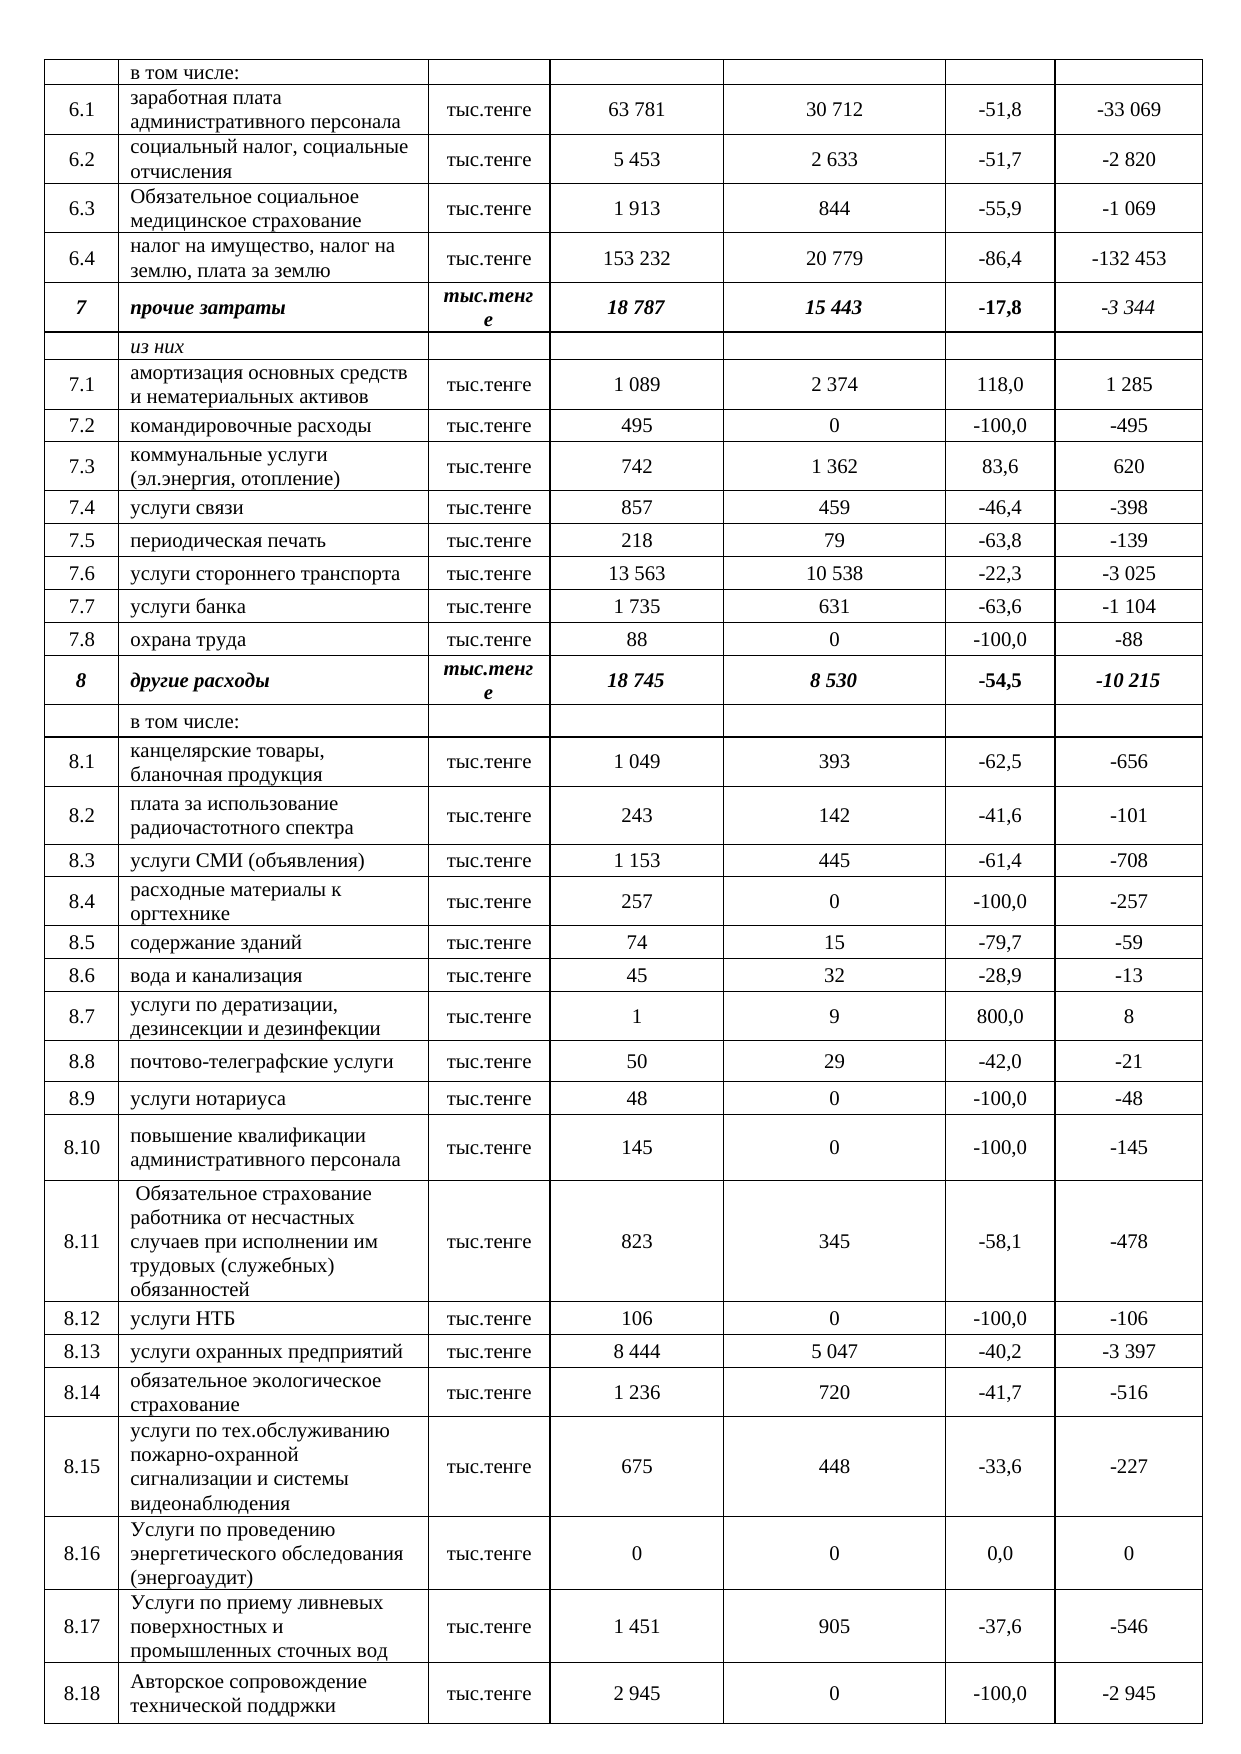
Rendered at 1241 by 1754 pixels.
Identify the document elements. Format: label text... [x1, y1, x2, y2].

table_cell 6.3 [45, 184, 118, 232]
table_cell -257 [1056, 877, 1202, 925]
table_cell [45, 705, 118, 736]
table_cell 393 [724, 738, 945, 786]
table_cell заработная плата административного персонала [119, 85, 428, 133]
table_cell -22,3 [946, 557, 1054, 589]
table_cell 857 [551, 491, 723, 523]
table_cell 0,0 [946, 1517, 1054, 1589]
table_cell 800,0 [946, 992, 1054, 1040]
table_cell тыс.тенге [429, 233, 549, 282]
table_cell -100,0 [946, 1115, 1054, 1180]
table_cell -100,0 [946, 623, 1054, 654]
table_cell -398 [1056, 491, 1202, 523]
table_cell в том числе: [119, 705, 428, 736]
table_cell 0 [724, 623, 945, 654]
table_cell -28,9 [946, 959, 1054, 991]
table_cell [1056, 333, 1202, 359]
table_cell -101 [1056, 787, 1202, 843]
table_cell 7.3 [45, 442, 118, 490]
table_cell 8.7 [45, 992, 118, 1040]
table_cell 8.6 [45, 959, 118, 991]
table_cell 5 453 [551, 135, 723, 183]
table_cell услуги СМИ (объявления) [119, 845, 428, 876]
table_cell 7.8 [45, 623, 118, 654]
table_cell 6.1 [45, 85, 118, 133]
table_cell 8.8 [45, 1041, 118, 1081]
table_cell 29 [724, 1041, 945, 1081]
table_cell 8.13 [45, 1335, 118, 1367]
table_cell 7.6 [45, 557, 118, 589]
table_cell 0 [724, 410, 945, 441]
table_cell тыс.тенге [429, 1335, 549, 1367]
table_cell 0 [724, 1517, 945, 1589]
table_cell -708 [1056, 845, 1202, 876]
table_cell в том числе: [119, 60, 428, 84]
table_cell 13 563 [551, 557, 723, 589]
table_cell содержание зданий [119, 926, 428, 958]
table_cell социальный налог, социальные отчисления [119, 135, 428, 183]
table_cell 1 285 [1056, 360, 1202, 408]
table_cell [1056, 60, 1202, 84]
table_cell 218 [551, 524, 723, 556]
table_cell 8.3 [45, 845, 118, 876]
table_cell 18 745 [551, 656, 723, 704]
table_cell -55,9 [946, 184, 1054, 232]
table_cell 15 [724, 926, 945, 958]
table_cell тыс.тенге [429, 1663, 549, 1723]
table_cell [119, 1663, 428, 1723]
table_cell 50 [551, 1041, 723, 1081]
table_cell тыс.тенге [429, 442, 549, 490]
table_cell 7 [45, 283, 118, 331]
table_cell -100,0 [946, 1302, 1054, 1334]
table_cell периодическая печать [119, 524, 428, 556]
table_cell 7.5 [45, 524, 118, 556]
table_cell -1 069 [1056, 184, 1202, 232]
table_cell 8 [45, 656, 118, 704]
table_cell 6.4 [45, 233, 118, 282]
table_cell -100,0 [946, 1082, 1054, 1114]
table_cell -41,7 [946, 1368, 1054, 1416]
table_cell 243 [551, 787, 723, 843]
table_cell тыс.тенге [429, 1417, 549, 1516]
table_cell [429, 333, 549, 359]
table_cell 8.10 [45, 1115, 118, 1180]
table_cell тыс.тенге [429, 877, 549, 925]
table_cell 1 089 [551, 360, 723, 408]
table_cell тыс.тенге [429, 283, 549, 331]
table_cell -51,8 [946, 85, 1054, 133]
table_cell [946, 705, 1054, 736]
table_cell -41,6 [946, 787, 1054, 843]
table_cell 7.2 [45, 410, 118, 441]
table_cell 8.15 [45, 1417, 118, 1516]
table_cell -3 344 [1056, 283, 1202, 331]
table_cell -132 453 [1056, 233, 1202, 282]
table_cell 2 374 [724, 360, 945, 408]
table_cell тыс.тенге [429, 992, 549, 1040]
table_cell тыс.тенге [429, 1590, 549, 1662]
table_cell 118,0 [946, 360, 1054, 408]
table_cell 2 633 [724, 135, 945, 183]
table_cell [429, 60, 549, 84]
table_cell 8.14 [45, 1368, 118, 1416]
table_cell -17,8 [946, 283, 1054, 331]
table_cell 459 [724, 491, 945, 523]
table_cell тыс.тенге [429, 738, 549, 786]
table_cell [724, 333, 945, 359]
table_cell тыс.тенге [429, 1041, 549, 1081]
table_cell -37,6 [946, 1590, 1054, 1662]
table_cell 153 232 [551, 233, 723, 282]
table_cell 83,6 [946, 442, 1054, 490]
table_cell 48 [551, 1082, 723, 1114]
table_cell 1 236 [551, 1368, 723, 1416]
table_cell другие расходы [119, 656, 428, 704]
table_cell -10 215 [1056, 656, 1202, 704]
table_cell тыс.тенге [429, 590, 549, 622]
table_cell [946, 60, 1054, 84]
table_cell услуги по дератизации, дезинсекции и дезинфекции [119, 992, 428, 1040]
table_cell услуги связи [119, 491, 428, 523]
table_cell -106 [1056, 1302, 1202, 1334]
table_cell 0 [724, 1082, 945, 1114]
table_cell 8.1 [45, 738, 118, 786]
table_cell [724, 705, 945, 736]
table_cell тыс.тенге [429, 1181, 549, 1301]
table_cell 8.2 [45, 787, 118, 843]
table_cell 8.17 [45, 1590, 118, 1662]
table_cell -3 025 [1056, 557, 1202, 589]
table_cell 742 [551, 442, 723, 490]
table_cell 88 [551, 623, 723, 654]
table_cell коммунальные услуги (эл.энергия, отопление) [119, 442, 428, 490]
table_cell 1 [551, 992, 723, 1040]
table_cell -13 [1056, 959, 1202, 991]
table_cell -227 [1056, 1417, 1202, 1516]
table_cell -40,2 [946, 1335, 1054, 1367]
table_cell 345 [724, 1181, 945, 1301]
table_cell [551, 60, 723, 84]
table_cell 720 [724, 1368, 945, 1416]
table_cell 631 [724, 590, 945, 622]
table_cell 7.1 [45, 360, 118, 408]
table_cell 10 538 [724, 557, 945, 589]
table_cell 18 787 [551, 283, 723, 331]
table_cell -61,4 [946, 845, 1054, 876]
table_cell Услуги по проведению энергетического обследования (энергоаудит) [119, 1517, 428, 1589]
table_cell [45, 333, 118, 359]
table_cell 9 [724, 992, 945, 1040]
table_cell -145 [1056, 1115, 1202, 1180]
table_cell 30 712 [724, 85, 945, 133]
table_cell -100,0 [946, 1663, 1054, 1723]
table_cell 8.11 [45, 1181, 118, 1301]
table_cell 8.9 [45, 1082, 118, 1114]
table_cell -546 [1056, 1590, 1202, 1662]
table_cell -139 [1056, 524, 1202, 556]
table_cell 823 [551, 1181, 723, 1301]
table_cell тыс.тенге [429, 524, 549, 556]
table_cell 8.16 [45, 1517, 118, 1589]
table_cell 1 362 [724, 442, 945, 490]
table_cell 5 047 [724, 1335, 945, 1367]
table_cell 1 049 [551, 738, 723, 786]
table_cell 8.12 [45, 1302, 118, 1334]
table_cell 0 [724, 877, 945, 925]
table_cell 445 [724, 845, 945, 876]
table_cell 1 451 [551, 1590, 723, 1662]
table_cell -21 [1056, 1041, 1202, 1081]
table_cell 0 [1056, 1517, 1202, 1589]
table_cell -86,4 [946, 233, 1054, 282]
table_cell 2 945 [551, 1663, 723, 1723]
table_cell 7.7 [45, 590, 118, 622]
table_cell -79,7 [946, 926, 1054, 958]
table_cell повышение квалификации административного персонала [119, 1115, 428, 1180]
table_cell тыс.тенге [429, 410, 549, 441]
table_cell -33,6 [946, 1417, 1054, 1516]
table_cell -48 [1056, 1082, 1202, 1114]
table_cell тыс.тенге [429, 787, 549, 843]
table_cell расходные материалы к оргтехнике [119, 877, 428, 925]
table_cell 844 [724, 184, 945, 232]
table_cell 20 779 [724, 233, 945, 282]
table_cell тыс.тенге [429, 959, 549, 991]
table_cell -100,0 [946, 877, 1054, 925]
table_cell -63,6 [946, 590, 1054, 622]
table_cell 0 [724, 1663, 945, 1723]
table_cell -42,0 [946, 1041, 1054, 1081]
table_cell амортизация основных средств и нематериальных активов [119, 360, 428, 408]
table_cell 145 [551, 1115, 723, 1180]
table_cell -54,5 [946, 656, 1054, 704]
table_cell [429, 705, 549, 736]
table_cell канцелярские товары, бланочная продукция [119, 738, 428, 786]
table_cell 142 [724, 787, 945, 843]
table_cell -59 [1056, 926, 1202, 958]
table_cell 45 [551, 959, 723, 991]
table_cell тыс.тенге [429, 135, 549, 183]
table_cell тыс.тенге [429, 1368, 549, 1416]
table_cell налог на имущество, налог на землю, плата за землю [119, 233, 428, 282]
table_cell 79 [724, 524, 945, 556]
table_cell 15 443 [724, 283, 945, 331]
table_cell 8.4 [45, 877, 118, 925]
table_cell командировочные расходы [119, 410, 428, 441]
table_cell 1 913 [551, 184, 723, 232]
table_cell обязательное экологическое страхование [119, 1368, 428, 1416]
table_cell 63 781 [551, 85, 723, 133]
table_cell 1 735 [551, 590, 723, 622]
table_cell из них [119, 333, 428, 359]
table_cell -656 [1056, 738, 1202, 786]
table_cell Услуги по приему ливневых поверхностных и промышленных сточных вод [119, 1590, 428, 1662]
table_cell -88 [1056, 623, 1202, 654]
table_cell -33 069 [1056, 85, 1202, 133]
table_cell [551, 705, 723, 736]
table_cell услуги банка [119, 590, 428, 622]
table_cell 74 [551, 926, 723, 958]
table_cell вода и канализация [119, 959, 428, 991]
table_cell 0 [551, 1517, 723, 1589]
table_cell услуги стороннего транспорта [119, 557, 428, 589]
table_cell плата за использование радиочастотного спектра [119, 787, 428, 843]
table_cell 32 [724, 959, 945, 991]
table_cell 6.2 [45, 135, 118, 183]
table_cell услуги охранных предприятий [119, 1335, 428, 1367]
table_cell -1 104 [1056, 590, 1202, 622]
table_cell 620 [1056, 442, 1202, 490]
table_cell -63,8 [946, 524, 1054, 556]
table_cell 8.18 [45, 1663, 118, 1723]
table_cell тыс.тенге [429, 845, 549, 876]
table_cell тыс.тенге [429, 1115, 549, 1180]
table_cell тыс.тенге [429, 85, 549, 133]
table_cell -2 945 [1056, 1663, 1202, 1723]
table_cell -495 [1056, 410, 1202, 441]
table_cell -58,1 [946, 1181, 1054, 1301]
table_cell тыс.тенге [429, 1302, 549, 1334]
table_cell тыс.тенге [429, 926, 549, 958]
table_cell 8 444 [551, 1335, 723, 1367]
table_cell -46,4 [946, 491, 1054, 523]
table_cell услуги по тех.обслуживанию пожарно-охранной сигнализации и системы видеонаблюдения [119, 1417, 428, 1516]
table_cell 106 [551, 1302, 723, 1334]
table_cell -516 [1056, 1368, 1202, 1416]
table_cell тыс.тенге [429, 184, 549, 232]
table_cell тыс.тенге [429, 656, 549, 704]
table_cell 8 [1056, 992, 1202, 1040]
table_cell Обязательное социальное медицинское страхование [119, 184, 428, 232]
table_cell [946, 333, 1054, 359]
table_cell почтово-телеграфские услуги [119, 1041, 428, 1081]
table_cell -3 397 [1056, 1335, 1202, 1367]
table_cell услуги НТБ [119, 1302, 428, 1334]
table_cell [45, 60, 118, 84]
table_cell 905 [724, 1590, 945, 1662]
table_cell 0 [724, 1302, 945, 1334]
table_cell [1056, 705, 1202, 736]
table_cell тыс.тенге [429, 623, 549, 654]
table_cell 1 153 [551, 845, 723, 876]
table_cell 675 [551, 1417, 723, 1516]
table_cell 8.5 [45, 926, 118, 958]
table_cell 7.4 [45, 491, 118, 523]
table_cell -478 [1056, 1181, 1202, 1301]
table_cell тыс.тенге [429, 1517, 549, 1589]
table_cell охрана труда [119, 623, 428, 654]
table_cell 448 [724, 1417, 945, 1516]
table_cell Обязательное страхование работника от несчастных случаев при исполнении им трудовых (служебных) обязанностей [119, 1181, 428, 1301]
table_cell -51,7 [946, 135, 1054, 183]
table_cell -62,5 [946, 738, 1054, 786]
table_cell тыс.тенге [429, 1082, 549, 1114]
table_cell 0 [724, 1115, 945, 1180]
table_cell 8 530 [724, 656, 945, 704]
table_cell [551, 333, 723, 359]
table_cell тыс.тенге [429, 557, 549, 589]
table_cell 495 [551, 410, 723, 441]
table_cell прочие затраты [119, 283, 428, 331]
table_cell -100,0 [946, 410, 1054, 441]
table_cell [724, 60, 945, 84]
table_cell -2 820 [1056, 135, 1202, 183]
table_cell услуги нотариуса [119, 1082, 428, 1114]
table_cell тыс.тенге [429, 360, 549, 408]
table_cell 257 [551, 877, 723, 925]
table_cell тыс.тенге [429, 491, 549, 523]
